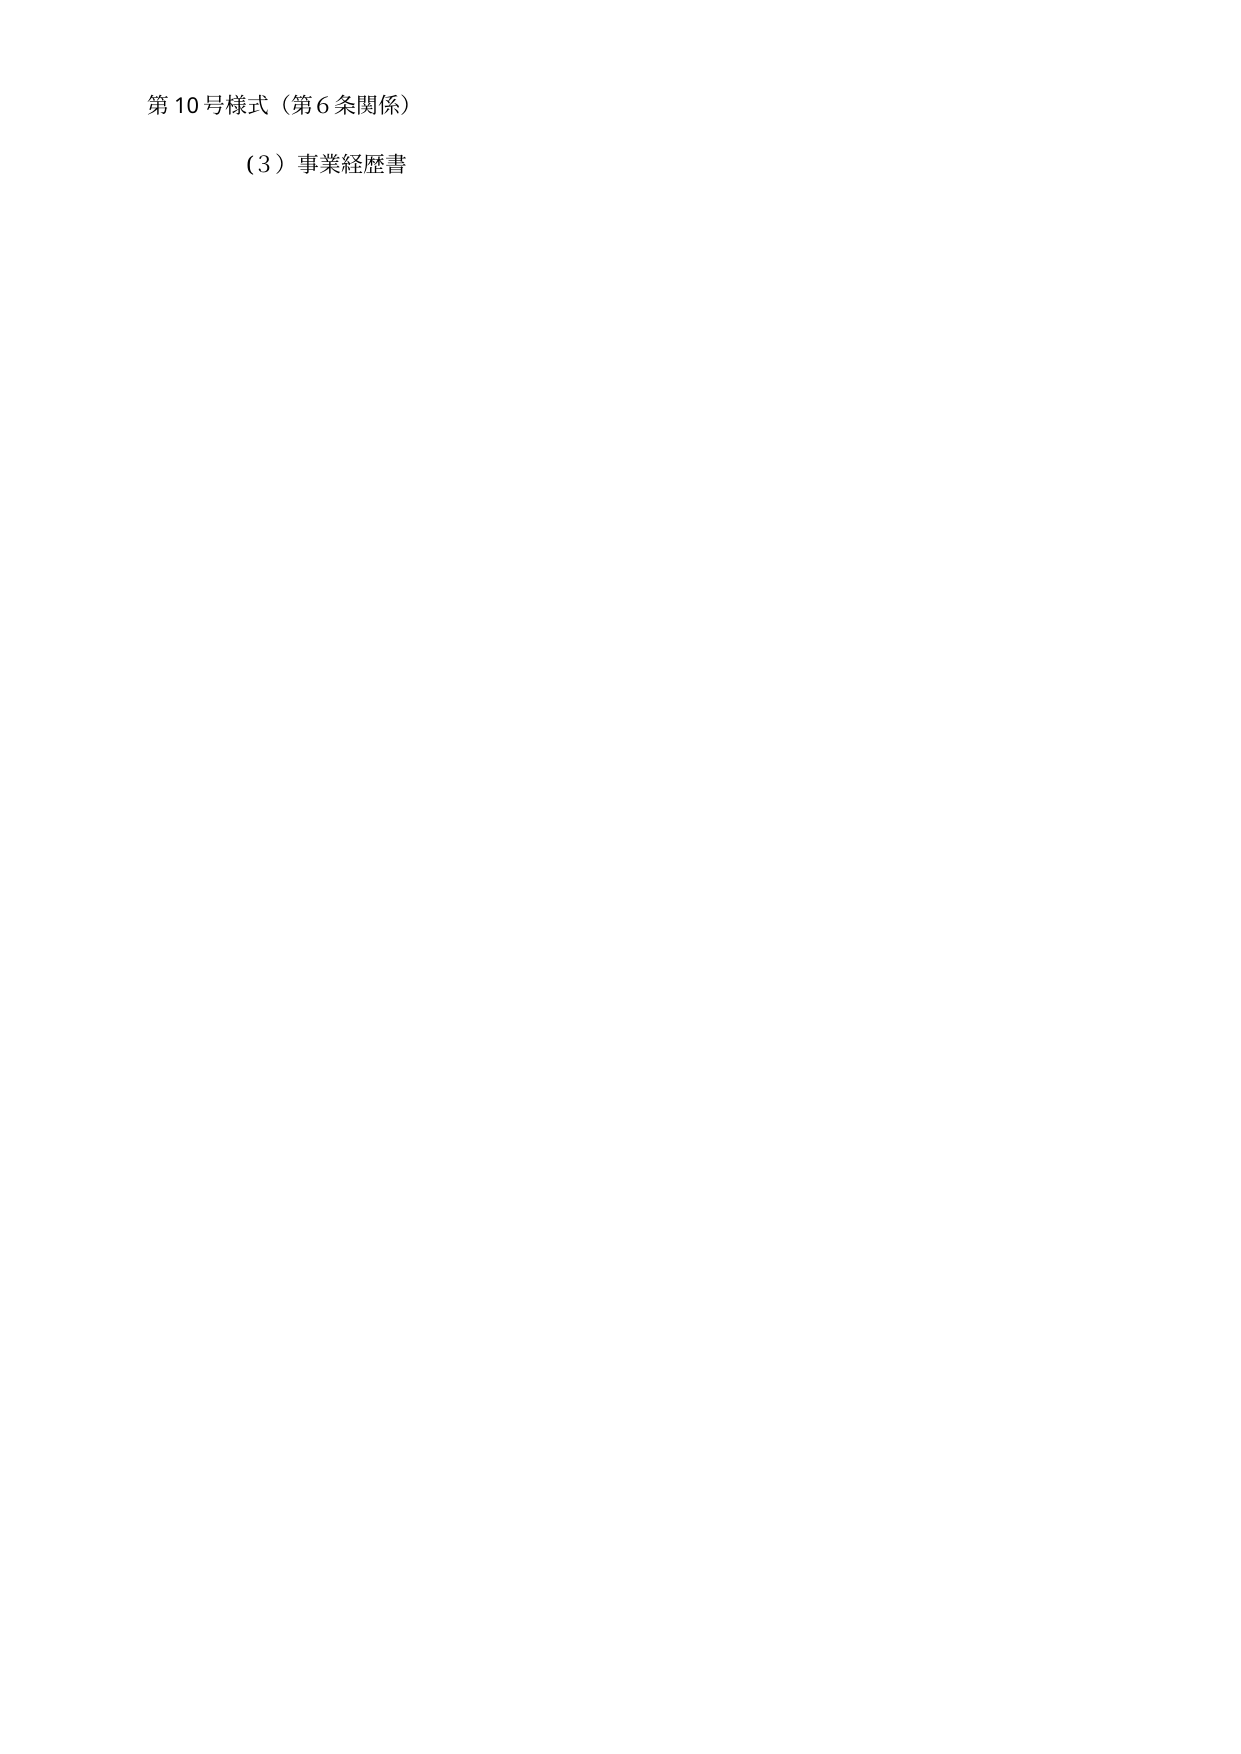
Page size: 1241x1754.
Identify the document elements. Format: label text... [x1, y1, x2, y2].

text (３）事業経歴書 [246, 148, 1122, 179]
